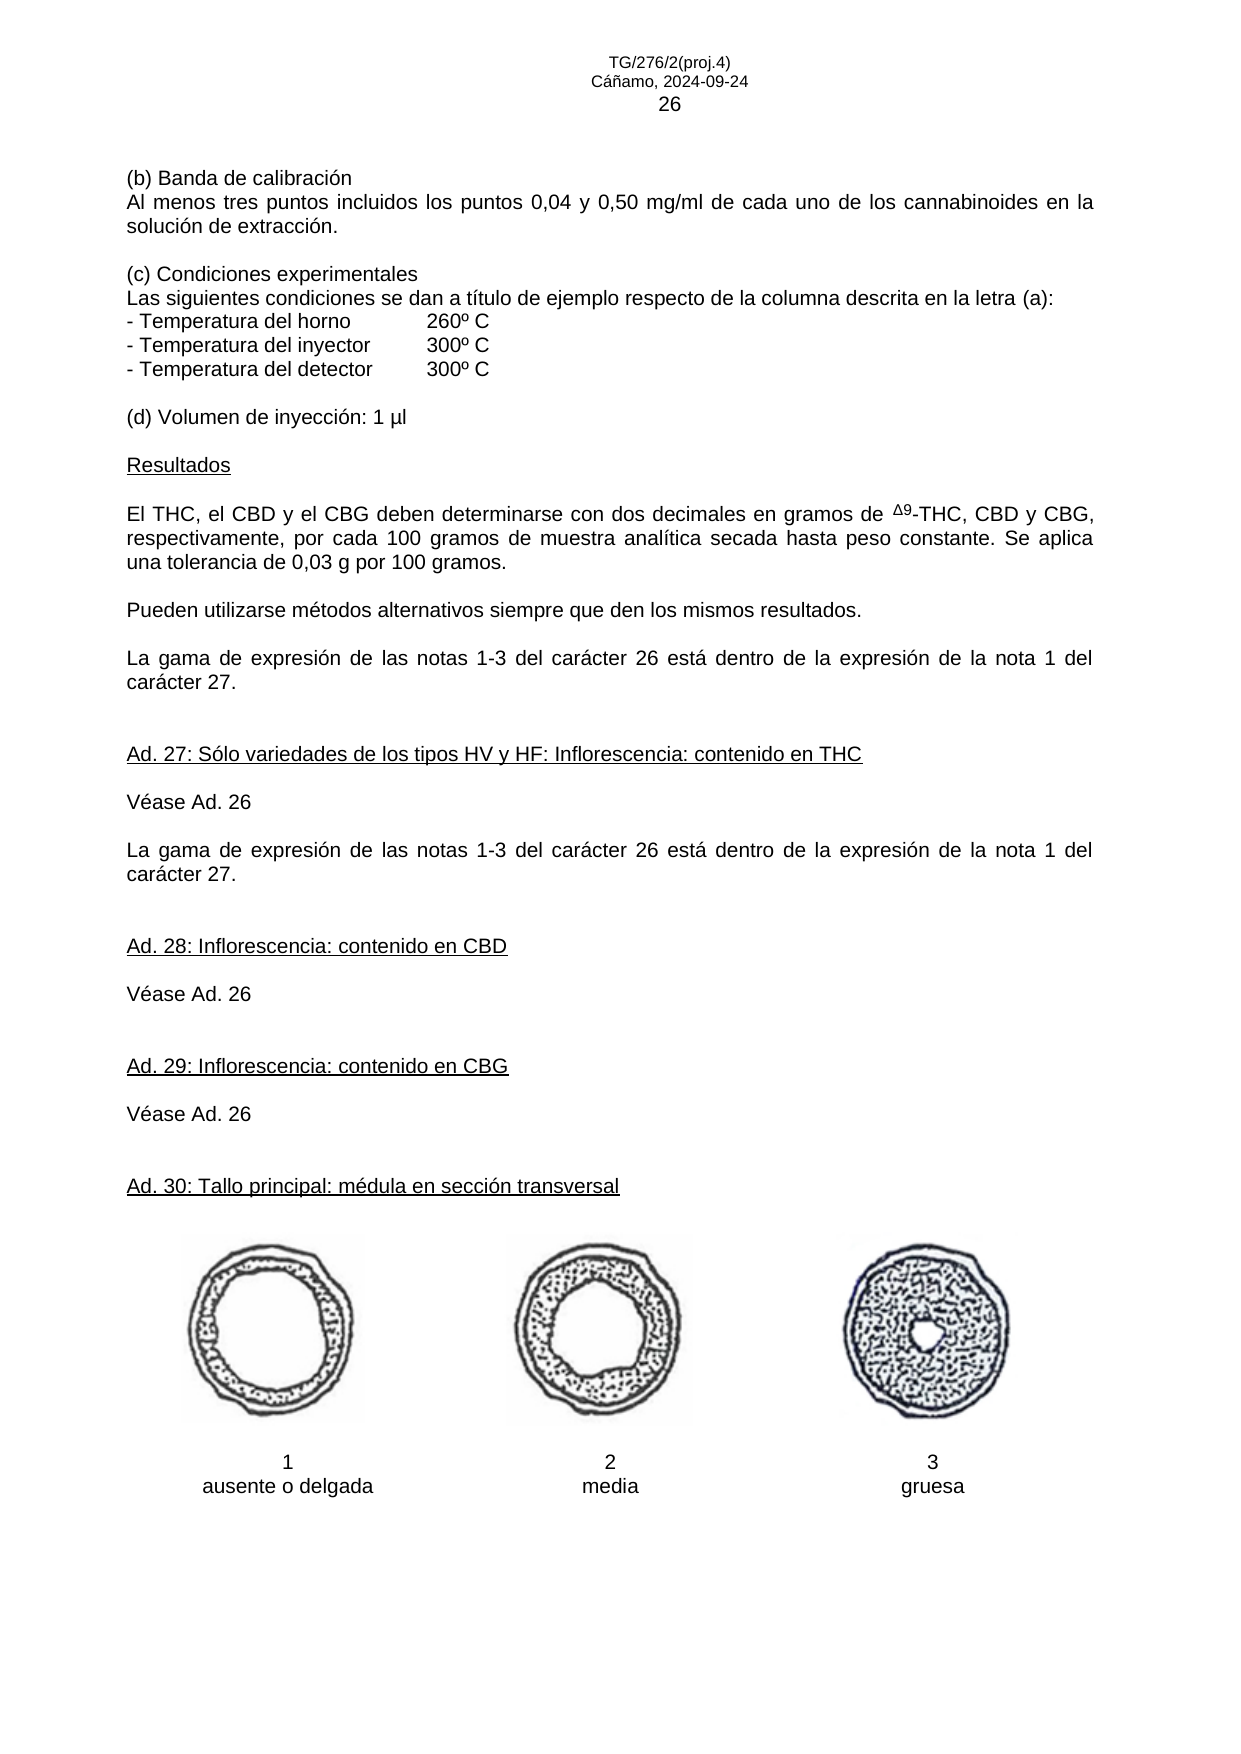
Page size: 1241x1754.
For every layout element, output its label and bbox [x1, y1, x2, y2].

table_header [118, 742, 1104, 1594]
table_header [118, 142, 1104, 742]
picture [137, 1221, 1060, 1427]
